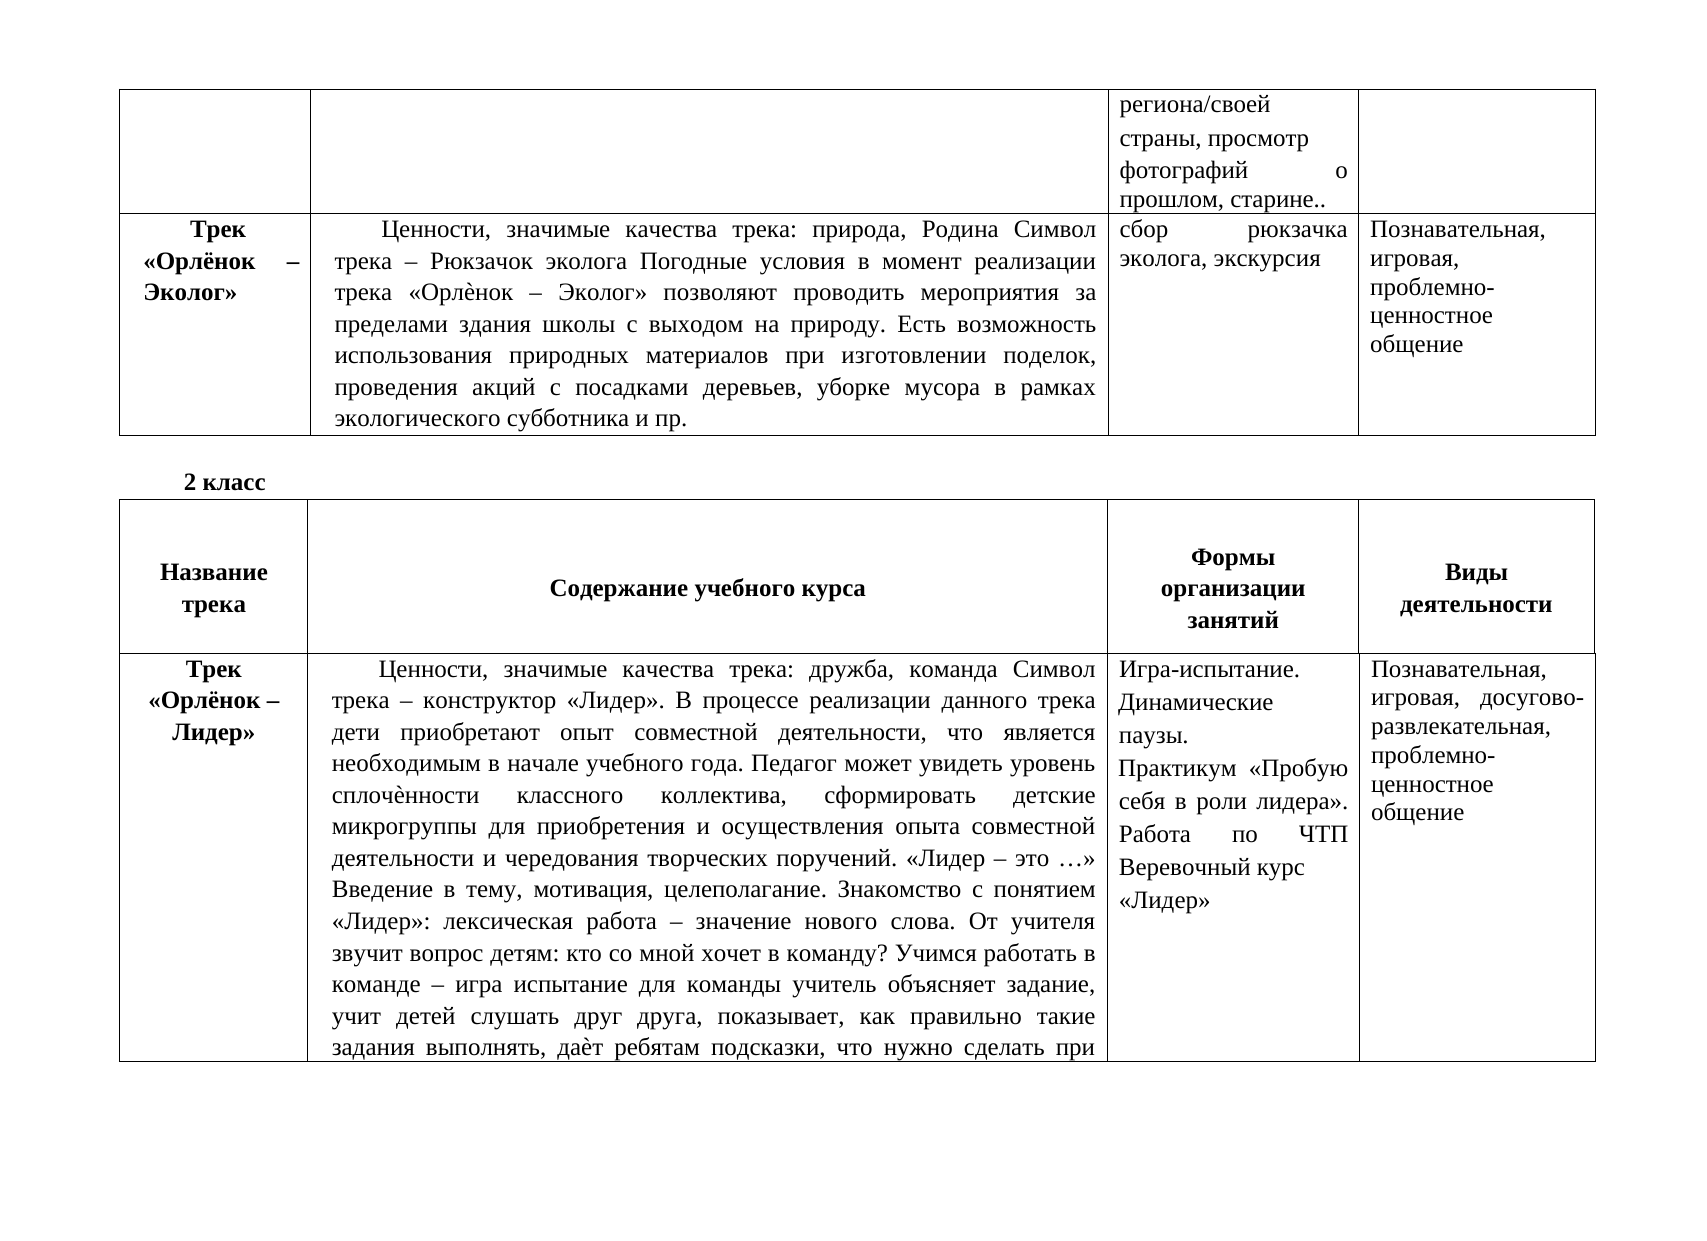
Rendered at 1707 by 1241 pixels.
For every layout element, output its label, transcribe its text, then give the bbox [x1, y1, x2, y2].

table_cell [1108, 654, 1359, 1061]
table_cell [1360, 654, 1595, 1061]
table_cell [311, 90, 1108, 213]
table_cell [1359, 90, 1595, 213]
table_header Виды деятельности [1359, 500, 1594, 653]
table_header Содержание учебного курса [308, 500, 1107, 653]
table_cell сбор рюкзачка эколога, экскурсия [1109, 214, 1358, 435]
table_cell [120, 654, 307, 1061]
table_header Формы организации занятий [1108, 500, 1358, 653]
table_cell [308, 654, 1107, 1061]
table_cell Познавательная, игровая, проблемно-ценностное общение [1359, 214, 1595, 435]
table_header Название трека [120, 500, 307, 653]
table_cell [120, 90, 310, 213]
text 2 класс [131, 467, 1588, 496]
table_cell Трек «Орлёнок – Эколог» [120, 214, 310, 435]
table_cell Ценности, значимые качества трека: природа, Родина Символ трека – Рюкзачок эколога Погодные условия в момент реализации трека «Орлѐнок – Эколог» позволяют проводить мероприятия за пределами здания школы с выходом на природу. Есть возможность использования природных материалов при изготовлении поделок, проведения акций с посадками деревьев, уборке мусора в рамках экологического субботника и пр. [311, 214, 1108, 435]
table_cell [1109, 90, 1358, 213]
